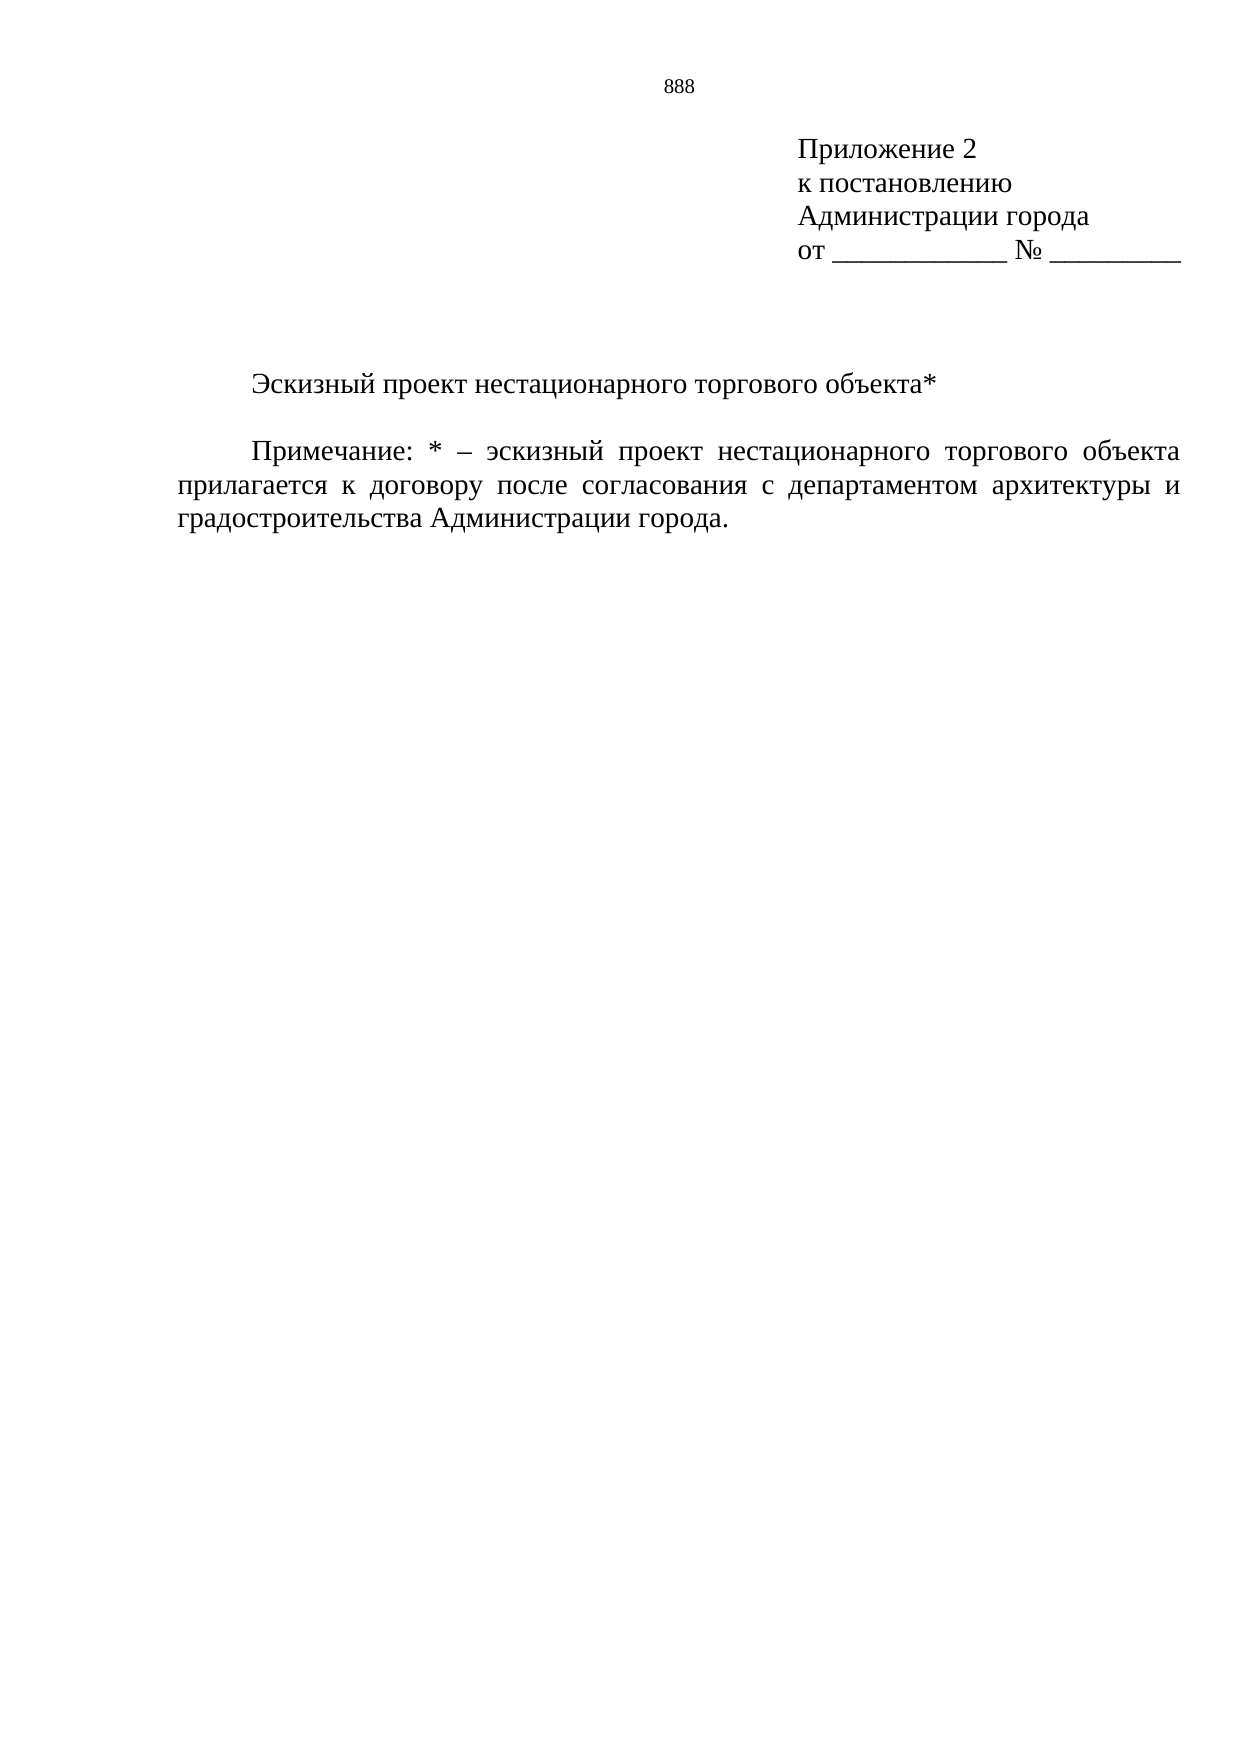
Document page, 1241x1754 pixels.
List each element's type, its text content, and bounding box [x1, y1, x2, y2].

text Эскизный проект нестационарного торгового объекта* [177, 366, 1181, 400]
text к постановлению Администрации города [797, 165, 1181, 232]
text от ____________ № _________ [797, 232, 1181, 266]
text Примечание: * – эскизный проект нестационарного торгового объекта прилагается к договору после согласования с департаментом архитектуры и градостроительства Администрации города. [177, 433, 1181, 534]
text Приложение 2 [797, 131, 1181, 165]
